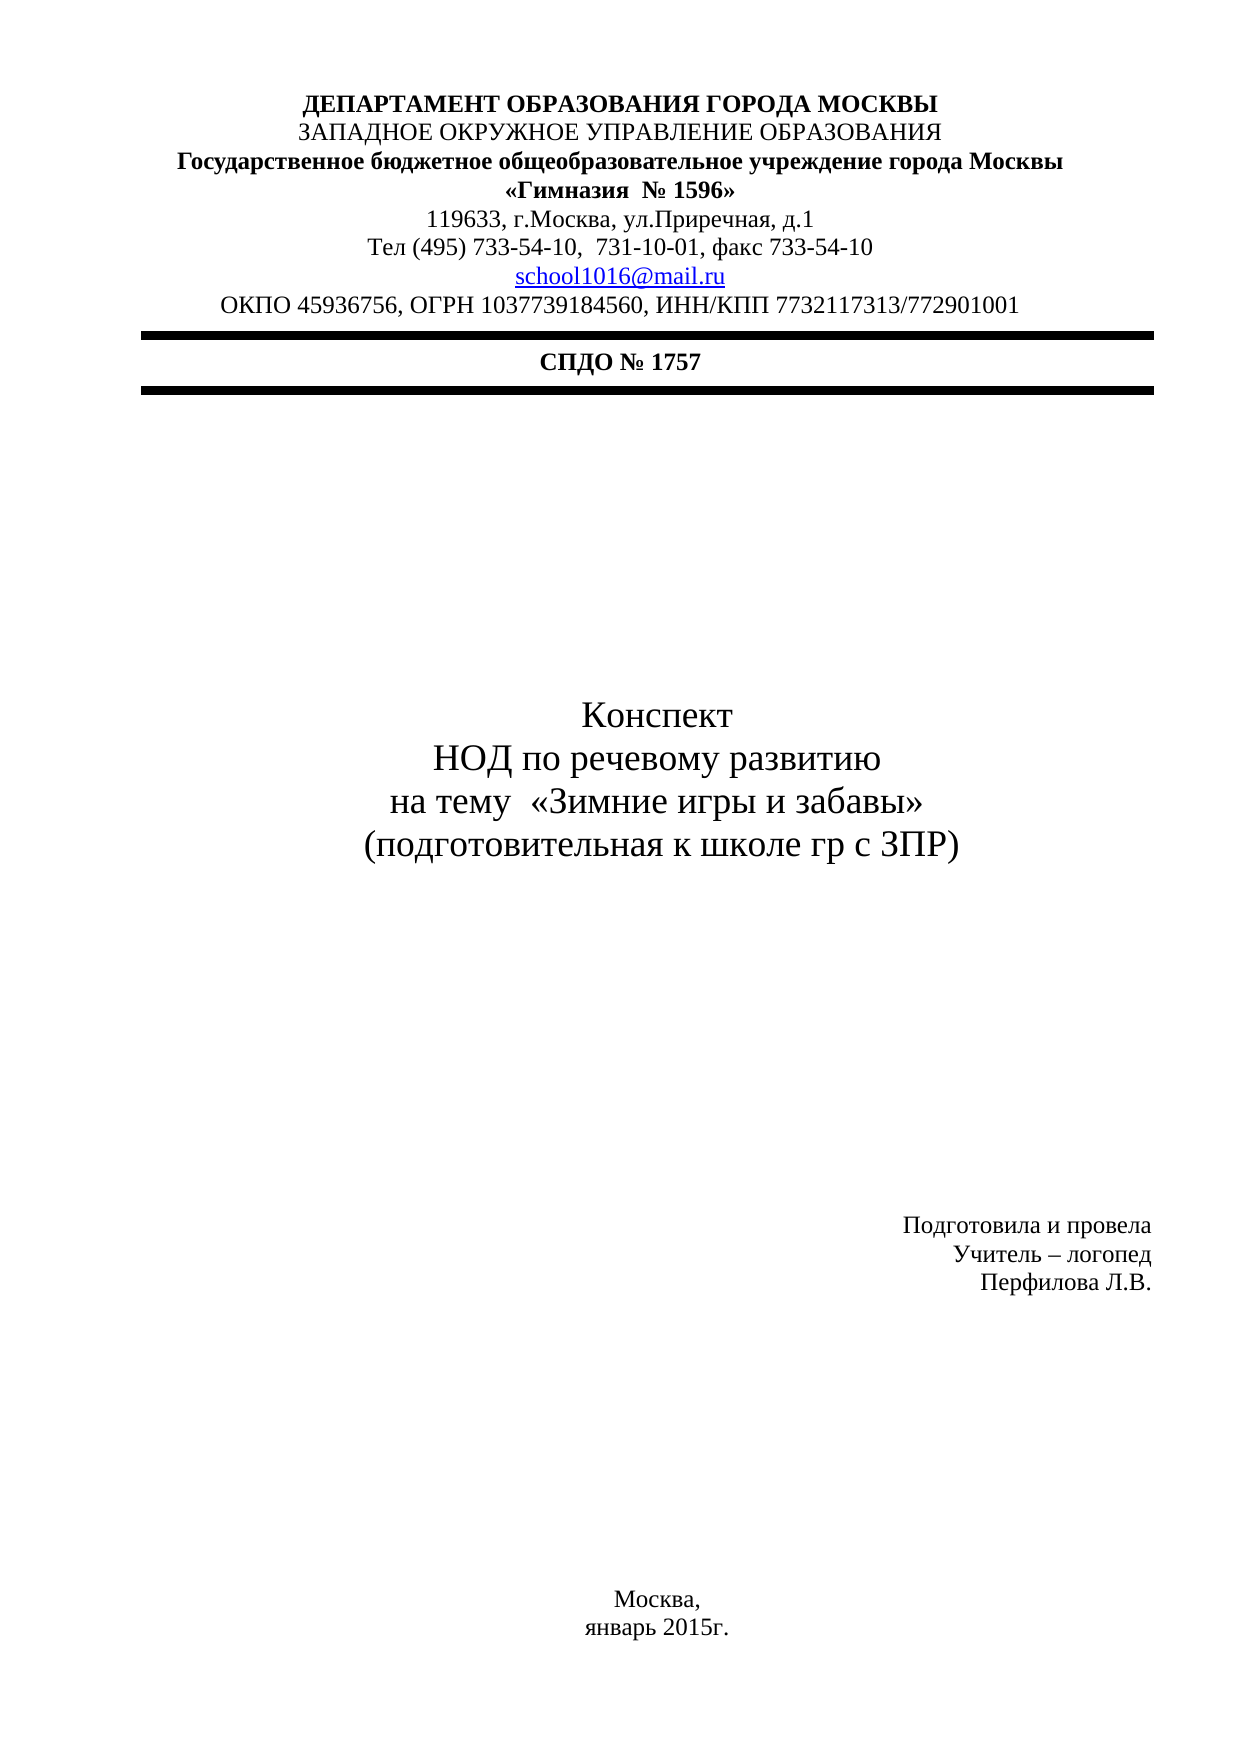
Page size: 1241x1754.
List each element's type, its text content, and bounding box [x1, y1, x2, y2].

text ЗАПАДНОЕ ОКРУЖНОЕ УПРАВЛЕНИЕ ОБРАЗОВАНИЯ [89, 117, 1152, 146]
text .Москва, ул.Приречная, д.1 [89, 204, 1152, 232]
text «Гимназия № 1596» [89, 175, 1152, 204]
text Конспект [89, 692, 1152, 736]
text (подготовительная к школе гр с ЗПР) [89, 822, 1152, 865]
text ОКПО 45936756, ОГРН 1037739184560, ИНН/КПП 7732117313/772901001 [89, 290, 1152, 319]
text Перфилова Л.В. [89, 1267, 1152, 1296]
text Подготовила и провела [89, 1210, 1152, 1239]
text на тему «Зимние игры и забавы» [89, 779, 1152, 822]
text Тел (495) 733-54-10, 731-10-01, факс 733-54-10 [89, 232, 1152, 261]
text ДЕПАРТАМЕНТ ОБРАЗОВАНИЯ ГОРОДА МОСКВЫ [89, 89, 1152, 117]
text СПДО № 1757 [89, 347, 1152, 376]
text Учитель – логопед [89, 1239, 1152, 1267]
text январь 2015г. [89, 1612, 1152, 1641]
subtitle Государственное бюджетное общеобразовательное учреждение города Москвы [89, 146, 1152, 175]
text НОД по речевому развитию [89, 736, 1152, 779]
text Москва, [89, 1584, 1152, 1612]
text school1016@mail.ru [89, 261, 1152, 290]
